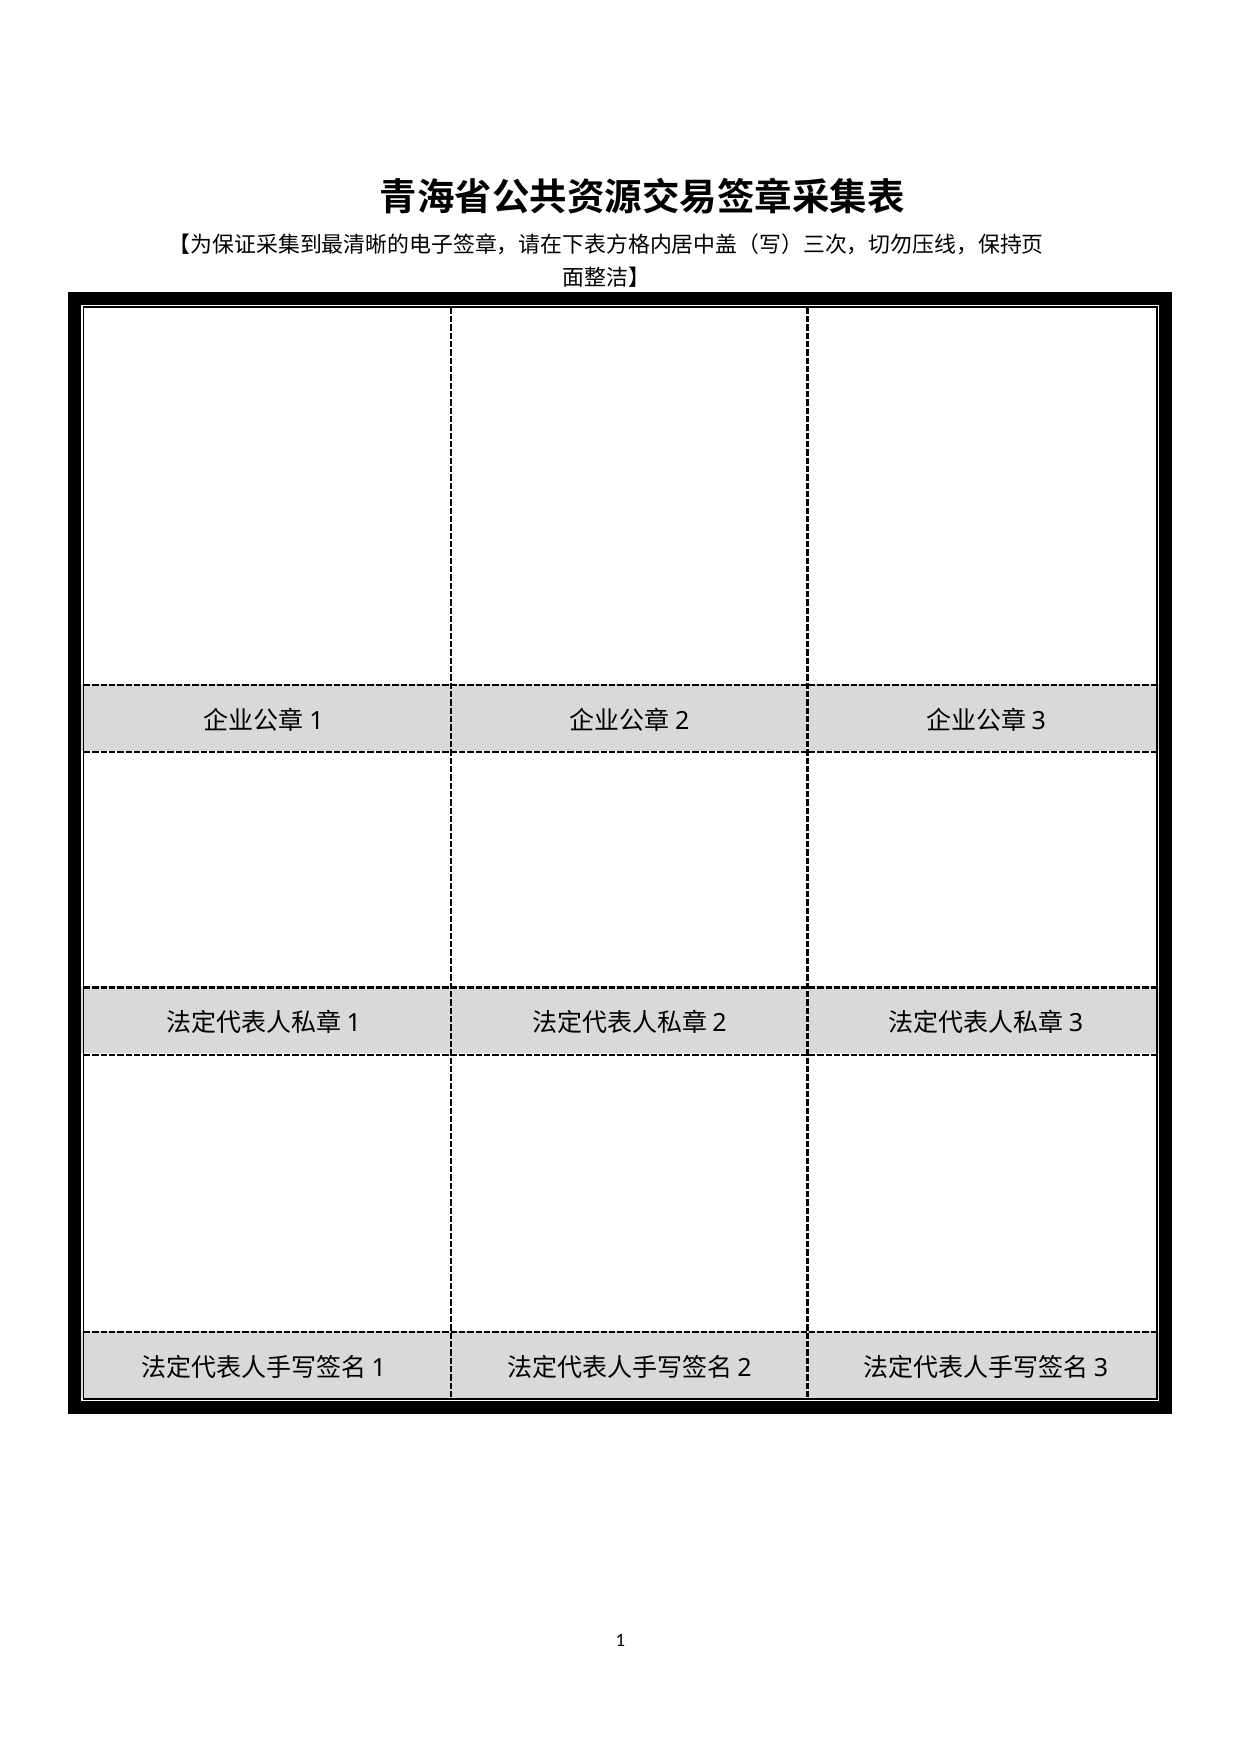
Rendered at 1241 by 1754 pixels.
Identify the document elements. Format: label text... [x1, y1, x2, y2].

table_cell [84, 751, 451, 986]
table_cell 法定代表人私章3 [808, 986, 1156, 1053]
table_header [84, 308, 451, 684]
table_cell [451, 751, 807, 986]
table_cell [808, 751, 1156, 986]
table_cell [84, 1054, 451, 1331]
table_cell 企业公章 1 [84, 684, 451, 751]
table_header [451, 308, 807, 684]
table_cell 法定代表人私章1 [84, 986, 451, 1053]
table_cell 法定代表人手写签名2 [451, 1331, 807, 1398]
table_header [808, 308, 1156, 684]
table_cell 企业公章 3 [808, 684, 1156, 751]
table_cell 法定代表人手写签名1 [84, 1331, 451, 1398]
table_cell [451, 1054, 807, 1331]
text 【为保证采集到最清晰的电子签章，请在下表方格内居中盖（写）三次，切勿压线，保持页面整洁】 [158, 227, 1054, 292]
table_cell 企业公章 2 [451, 684, 807, 751]
table_cell 法定代表人手写签名3 [808, 1331, 1156, 1398]
text 青海省公共资源交易签章采集表 [187, 162, 1053, 227]
table_cell [808, 1054, 1156, 1331]
table_cell 法定代表人私章2 [451, 986, 807, 1053]
